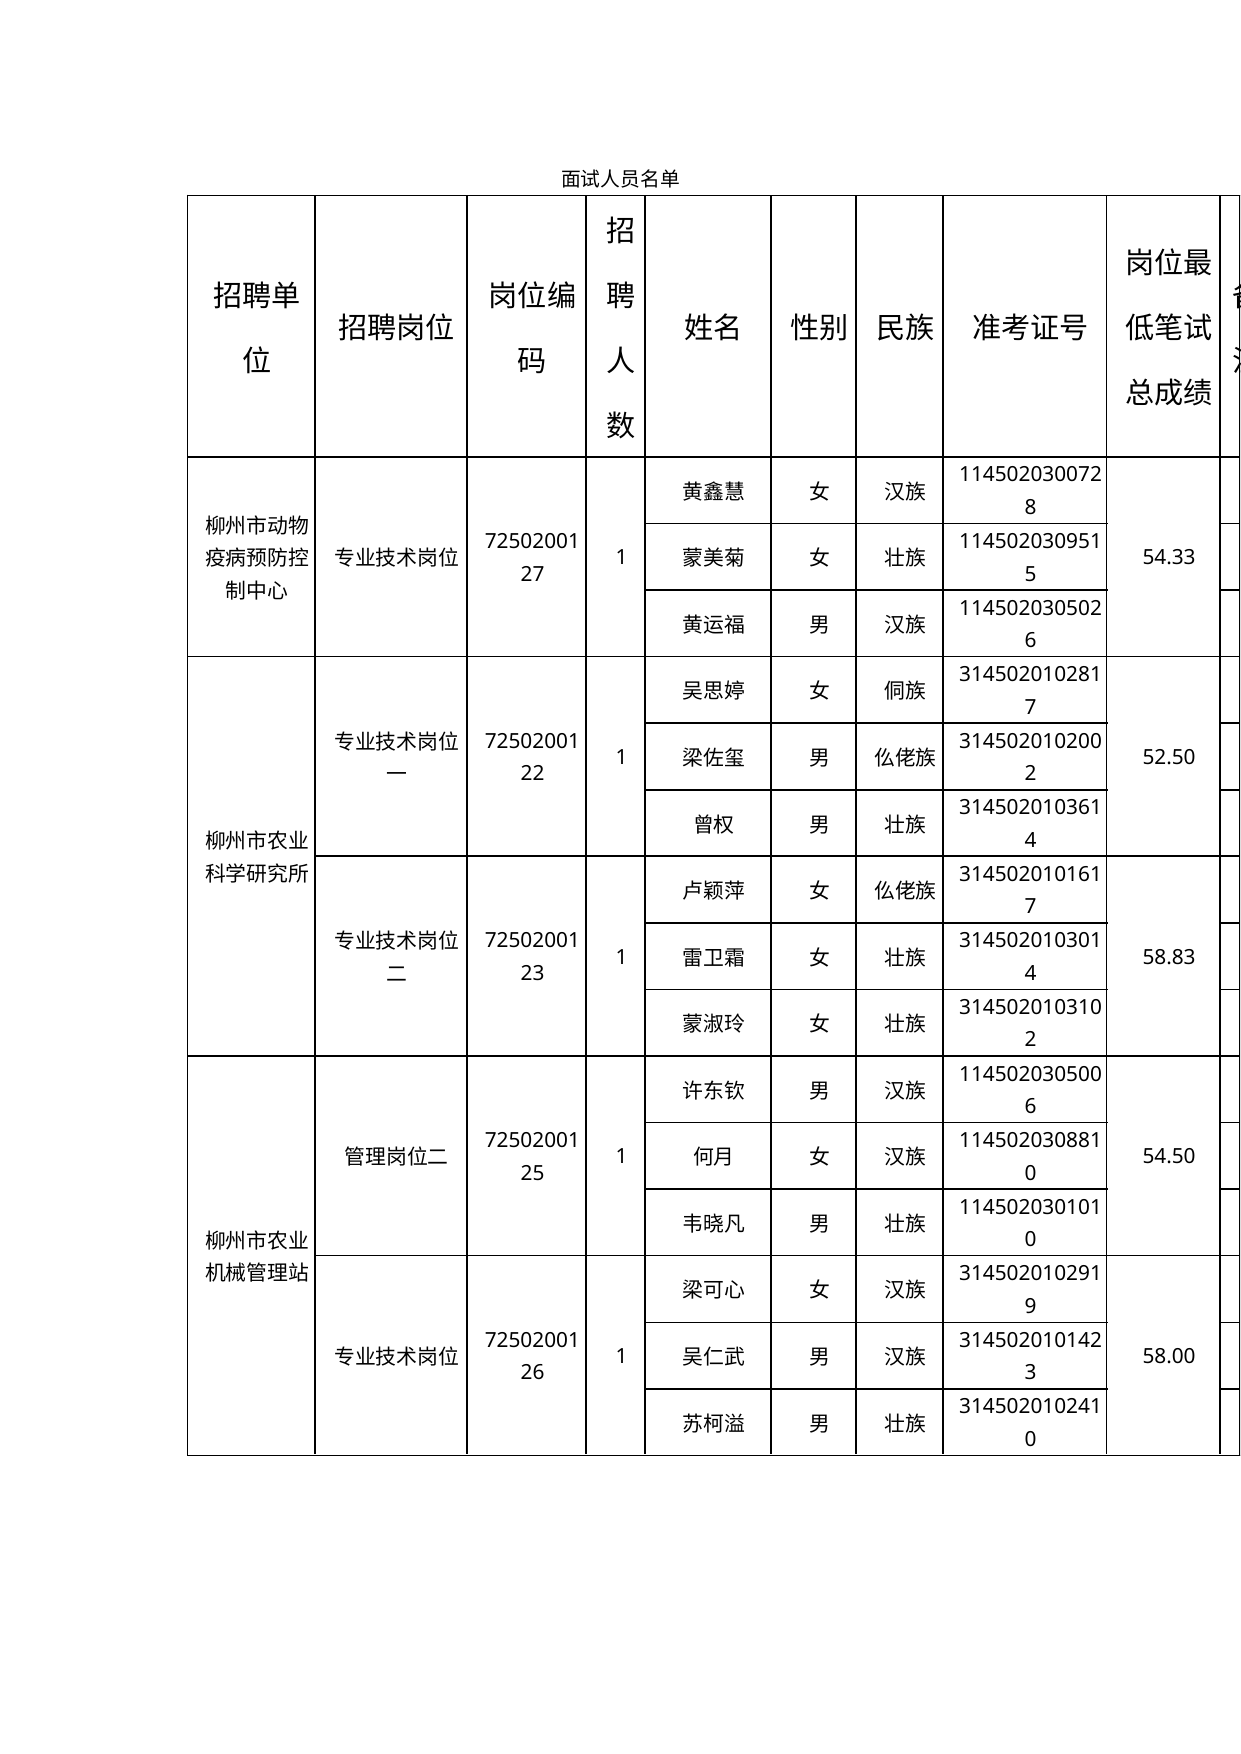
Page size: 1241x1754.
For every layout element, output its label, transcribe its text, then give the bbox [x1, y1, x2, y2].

table_cell 3145020101617 [944, 857, 1106, 922]
table_cell 1145020305006 [944, 1057, 1106, 1122]
table_cell 蒙淑玲 [646, 990, 770, 1055]
table_cell 管理岗位二 [316, 1057, 466, 1255]
table_cell [1221, 1256, 1239, 1321]
table_cell 1145020300728 [944, 458, 1106, 523]
table_cell 3145020103614 [944, 791, 1106, 855]
table_cell 汉族 [857, 1123, 942, 1188]
table_cell 黄运福 [646, 591, 770, 656]
table_cell 58.83 [1107, 857, 1219, 1055]
table_cell 58.00 [1107, 1256, 1219, 1454]
table_header 民族 [857, 196, 942, 456]
table_cell 7250200123 [468, 857, 585, 1055]
table_header 性别 [772, 196, 855, 456]
table_cell 女 [772, 1256, 855, 1321]
table_cell 1145020309515 [944, 524, 1106, 589]
table_cell 梁可心 [646, 1256, 770, 1321]
table_cell 何月 [646, 1123, 770, 1188]
table_header 岗位编码 [468, 196, 585, 456]
table_cell [1221, 524, 1239, 589]
table_cell 男 [772, 1057, 855, 1122]
table_cell 1145020308810 [944, 1123, 1106, 1188]
table_cell 雷卫霜 [646, 924, 770, 988]
table_cell 7250200126 [468, 1256, 585, 1454]
table_cell 壮族 [857, 990, 942, 1055]
table_cell 1 [587, 458, 644, 656]
table_cell 女 [772, 990, 855, 1055]
table_cell [1221, 458, 1239, 523]
table_cell 蒙美菊 [646, 524, 770, 589]
table_cell 3145020102002 [944, 724, 1106, 789]
table_cell 壮族 [857, 924, 942, 988]
table_cell [1221, 990, 1239, 1055]
table_cell 汉族 [857, 458, 942, 523]
table_cell 柳州市农业科学研究所 [188, 657, 314, 1055]
table_cell 汉族 [857, 1256, 942, 1321]
table_cell [1221, 1390, 1239, 1454]
table_cell 仫佬族 [857, 724, 942, 789]
table_cell 专业技术岗位二 [316, 857, 466, 1055]
table_cell 专业技术岗位一 [316, 657, 466, 855]
table_cell 3145020102817 [944, 657, 1106, 722]
table_header 岗位最低笔试总成绩 [1107, 196, 1219, 456]
table_cell 苏柯溢 [646, 1390, 770, 1454]
table_cell 女 [772, 857, 855, 922]
table_cell 壮族 [857, 524, 942, 589]
table_cell 1145020305026 [944, 591, 1106, 656]
table_cell 1 [587, 857, 644, 1055]
table_cell 男 [772, 1190, 855, 1255]
table_cell 汉族 [857, 1057, 942, 1122]
text 面试人员名单 [187, 162, 1053, 194]
table_header 招聘人数 [587, 196, 644, 456]
table_cell [1221, 1057, 1239, 1122]
table_cell 52.50 [1107, 657, 1219, 855]
table_cell 1145020301010 [944, 1190, 1106, 1255]
table_cell 吴思婷 [646, 657, 770, 722]
table_cell 汉族 [857, 591, 942, 656]
table_cell 7250200122 [468, 657, 585, 855]
table_cell [1221, 857, 1239, 922]
table_cell [1221, 791, 1239, 855]
table_cell 曾权 [646, 791, 770, 855]
table_cell 女 [772, 524, 855, 589]
table_cell 1 [587, 657, 644, 855]
table_cell 男 [772, 1323, 855, 1388]
table_header 招聘岗位 [316, 196, 466, 456]
table_cell [1221, 1323, 1239, 1388]
table_cell 汉族 [857, 1323, 942, 1388]
table_cell 女 [772, 924, 855, 988]
table_cell 壮族 [857, 791, 942, 855]
table_header 招聘单位 [188, 196, 314, 456]
table_cell 许东钦 [646, 1057, 770, 1122]
table_cell 柳州市动物疫病预防控制中心 [188, 458, 314, 656]
table_cell 专业技术岗位 [316, 1256, 466, 1454]
table_cell 女 [772, 657, 855, 722]
table_cell [1221, 591, 1239, 656]
table_cell [1221, 924, 1239, 988]
table_cell 仫佬族 [857, 857, 942, 922]
table_cell 7250200127 [468, 458, 585, 656]
table_cell 3145020101423 [944, 1323, 1106, 1388]
table_cell 3145020102919 [944, 1256, 1106, 1321]
table_cell 卢颖萍 [646, 857, 770, 922]
table_cell [1221, 657, 1239, 722]
table_cell 男 [772, 591, 855, 656]
table_cell 54.33 [1107, 458, 1219, 656]
table_cell 专业技术岗位 [316, 458, 466, 656]
table_cell 7250200125 [468, 1057, 585, 1255]
table_cell [1221, 1123, 1239, 1188]
table_cell 黄鑫慧 [646, 458, 770, 523]
table_cell 壮族 [857, 1390, 942, 1454]
table_cell 1 [587, 1256, 644, 1454]
table_cell 3145020102410 [944, 1390, 1106, 1454]
table_header 备注 [1221, 196, 1239, 456]
table_cell 吴仁武 [646, 1323, 770, 1388]
table_cell 男 [772, 724, 855, 789]
table_cell 3145020103102 [944, 990, 1106, 1055]
table_cell 54.50 [1107, 1057, 1219, 1255]
table_cell 壮族 [857, 1190, 942, 1255]
table_cell [1221, 724, 1239, 789]
table_cell 男 [772, 791, 855, 855]
table_header 准考证号 [944, 196, 1106, 456]
table_cell [1221, 1190, 1239, 1255]
table_cell 侗族 [857, 657, 942, 722]
table_cell 女 [772, 1123, 855, 1188]
table_cell 韦晓凡 [646, 1190, 770, 1255]
table_header 姓名 [646, 196, 770, 456]
table_cell 3145020103014 [944, 924, 1106, 988]
table_cell 1 [587, 1057, 644, 1255]
table_cell 女 [772, 458, 855, 523]
table_cell 梁佐玺 [646, 724, 770, 789]
table_cell 男 [772, 1390, 855, 1454]
table_cell 柳州市农业机械管理站 [188, 1057, 314, 1454]
